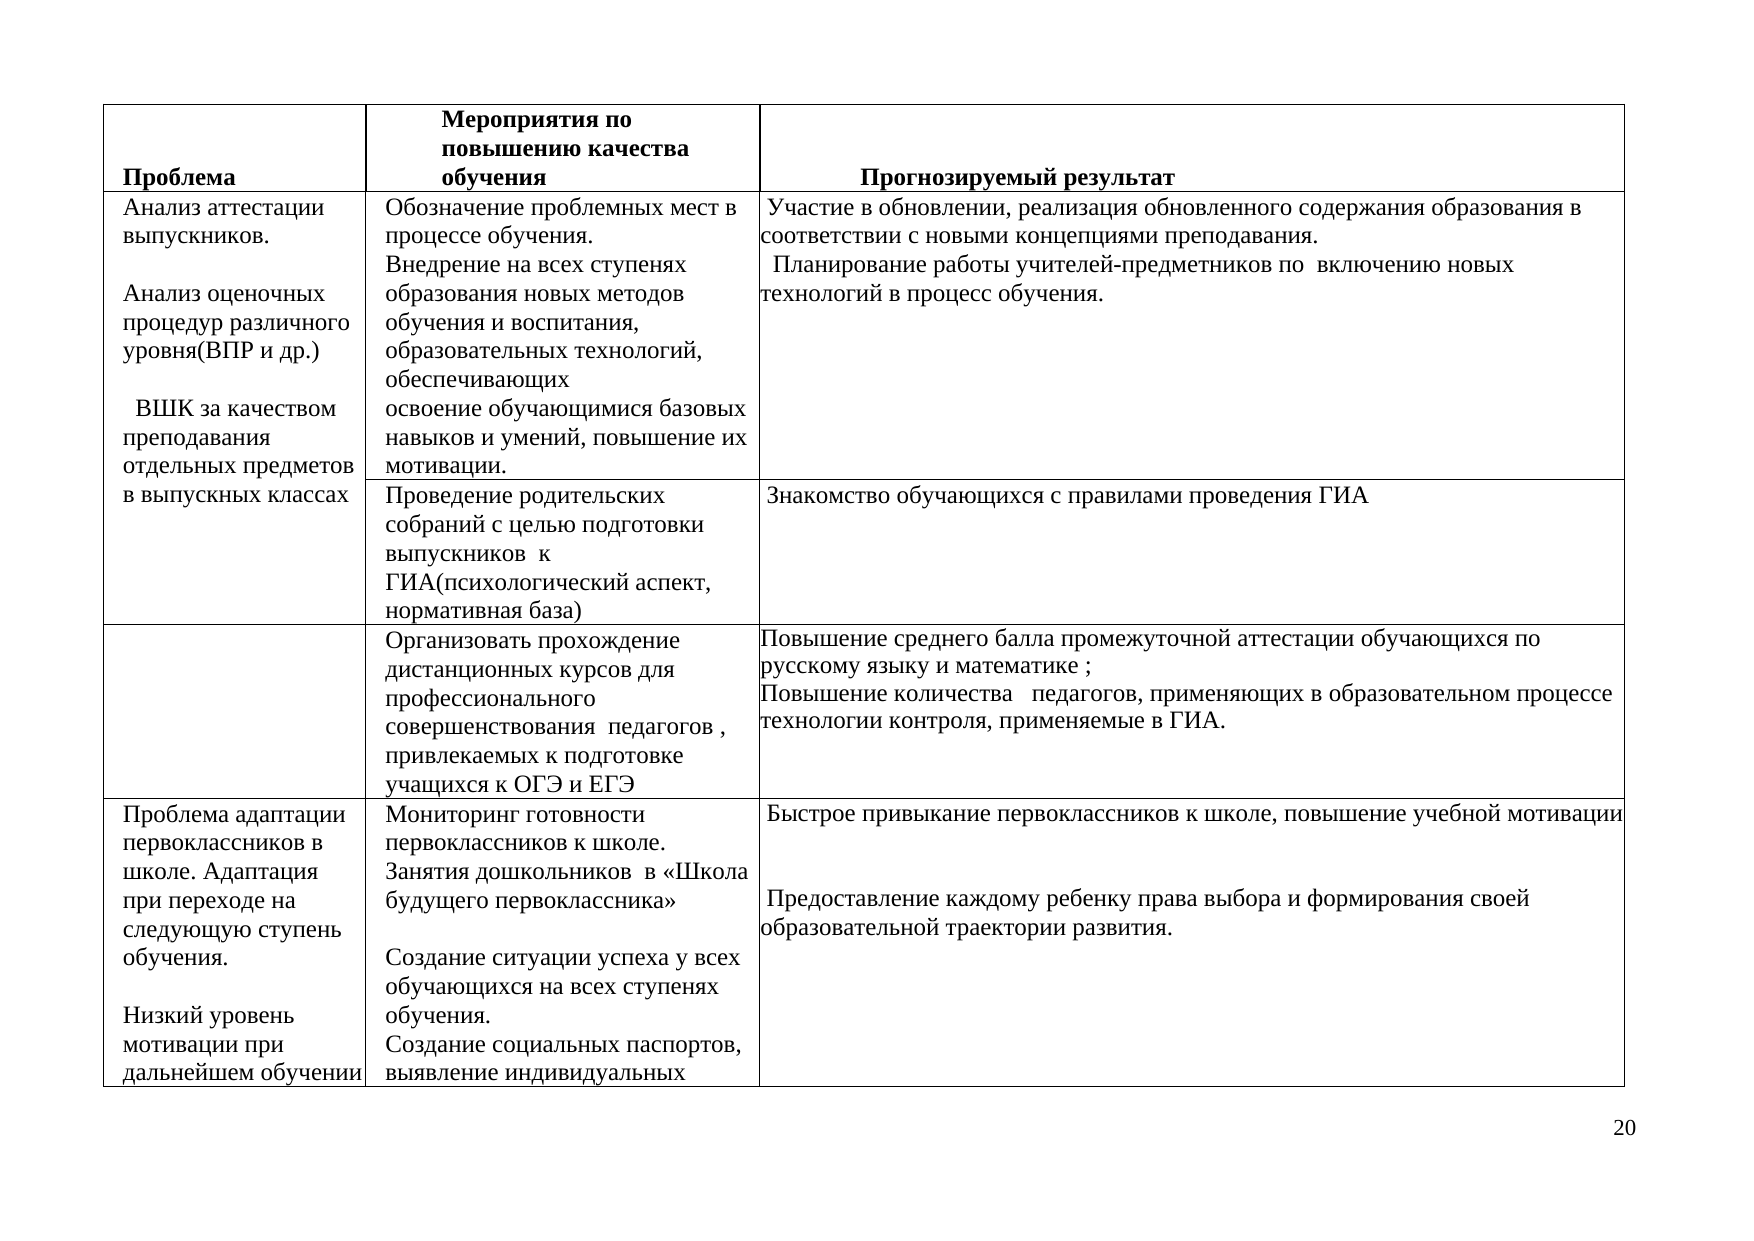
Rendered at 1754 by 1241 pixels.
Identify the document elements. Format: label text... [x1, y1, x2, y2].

table_cell Анализ аттестации выпускников. Анализ оценочных процедур различного уровня(ВПР и др.) ВШК за качеством преподавания отдельных предметов в выпускных классах [104, 192, 365, 624]
table_cell [104, 625, 365, 798]
table_cell Проведение родительских собраний с целью подготовки выпускников к ГИА(психологический аспект, нормативная база) [366, 480, 759, 624]
table_cell Знакомство обучающихся с правилами проведения ГИА [760, 480, 1624, 624]
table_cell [366, 799, 759, 1086]
table_cell Участие в обновлении, реализация обновленного содержания образования в соответствии с новыми концепциями преподавания. Планирование работы учителей-предметников по включению новых технологий в процесс обучения. [760, 192, 1624, 479]
table_header Мероприятия по повышению качества обучения [367, 105, 759, 191]
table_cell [760, 799, 1624, 1086]
table_cell Организовать прохождение дистанционных курсов для профессионального совершенствования педагогов , привлекаемых к подготовке учащихся к ОГЭ и ЕГЭ [366, 625, 759, 798]
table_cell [104, 799, 365, 1086]
table_header Прогнозируемый результат [761, 105, 1624, 191]
table_cell Повышение среднего балла промежуточной аттестации обучающихся по русскому языку и математике ; Повышение количества педагогов, применяющих в образовательном процессе технологии контроля, применяемые в ГИА. [760, 625, 1624, 798]
table_cell Обозначение проблемных мест в процессе обучения. Внедрение на всех ступенях образования новых методов обучения и воспитания, образовательных технологий, обеспечивающих освоение обучающимися базовых навыков и умений, повышение их мотивации. [366, 192, 759, 479]
table_header Проблема [104, 105, 365, 191]
